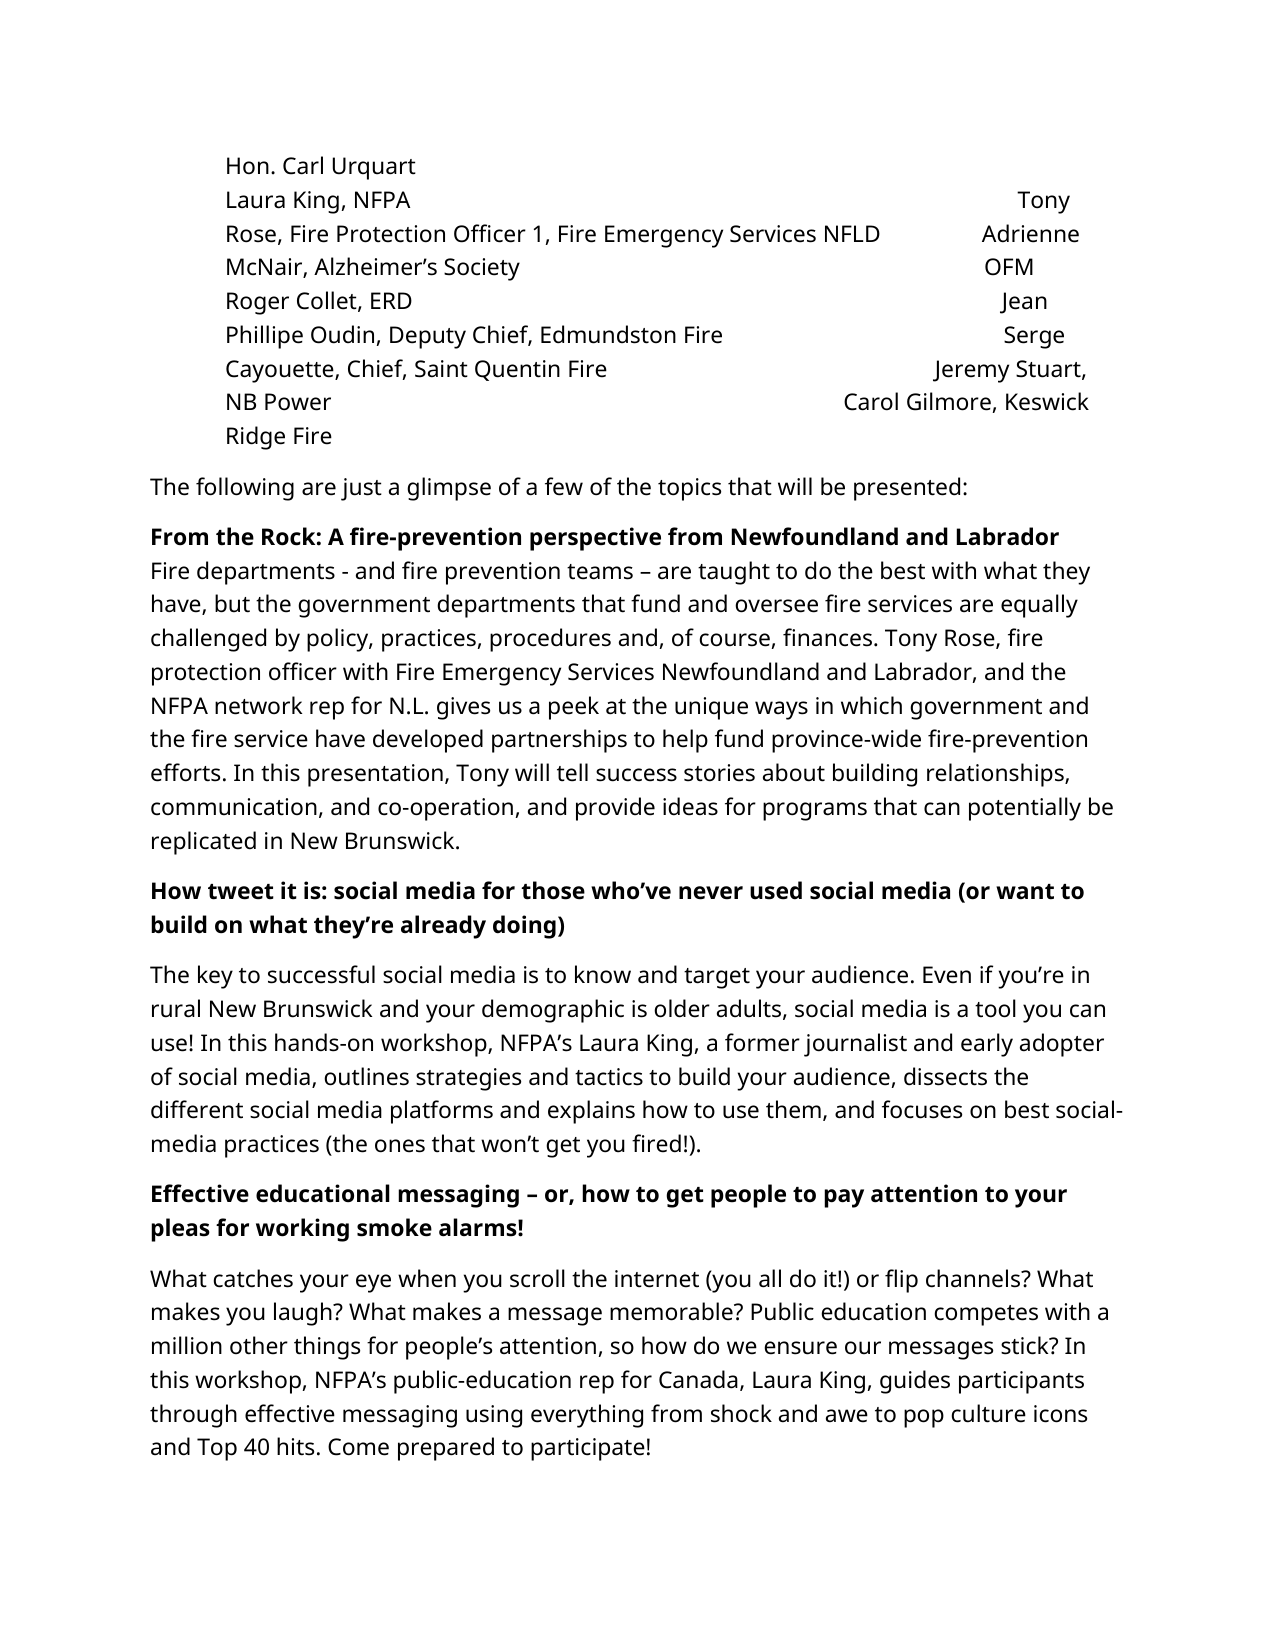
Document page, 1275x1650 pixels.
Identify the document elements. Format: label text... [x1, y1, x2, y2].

text From the Rock: A fire-prevention perspective from Newfoundland and Labrador [150, 521, 1125, 552]
text Effective educational messaging – or, how to get people to pay attention to your pleas for working smoke alarms! [150, 1178, 1125, 1243]
text The key to successful social media is to know and target your audience. Even if you’re in rural New Brunswick and your demographic is older adults, social media is a tool you can use! In this hands-on workshop, NFPA’s Laura King, a former journalist and early adopter of social media, outlines strategies and tactics to build your audience, dissects the different social media platforms and explains how to use them, and focuses on best social-media practices (the ones that won’t get you fired!). [150, 959, 1125, 1159]
text What catches your eye when you scroll the internet (you all do it!) or flip channels? What makes you laugh? What makes a message memorable? Public education competes with a million other things for people’s attention, so how do we ensure our messages stick? In this workshop, NFPA’s public-education rep for Canada, Laura King, guides participants through effective messaging using everything from shock and awe to pop culture icons and Top 40 hits. Come prepared to participate! [150, 1262, 1125, 1462]
text How tweet it is: social media for those who’ve never used social media (or want to build on what they’re already doing) [150, 875, 1125, 940]
text Hon. Carl Urquart Laura King, NFPA Tony Rose, Fire Protection Officer 1, Fire Emergency Services NFLD Adrienne McNair, Alzheimer’s Society OFM Roger Collet, ERD Jean Phillipe Oudin, Deputy Chief, Edmundston Fire Serge Cayouette, Chief, Saint Quentin Fire Jeremy Stuart, NB Power Carol Gilmore, Keswick Ridge Fire [225, 150, 1125, 451]
text Fire departments - and fire prevention teams – are taught to do the best with what they have, but the government departments that fund and oversee fire services are equally challenged by policy, practices, procedures and, of course, finances. Tony Rose, fire protection officer with Fire Emergency Services Newfoundland and Labrador, and the NFPA network rep for N.L. gives us a peek at the unique ways in which government and the fire service have developed partnerships to help fund province-wide fire-prevention efforts. In this presentation, Tony will tell success stories about building relationships, communication, and co-operation, and provide ideas for programs that can potentially be replicated in New Brunswick. [150, 554, 1125, 856]
text The following are just a glimpse of a few of the topics that will be presented: [150, 470, 1125, 502]
